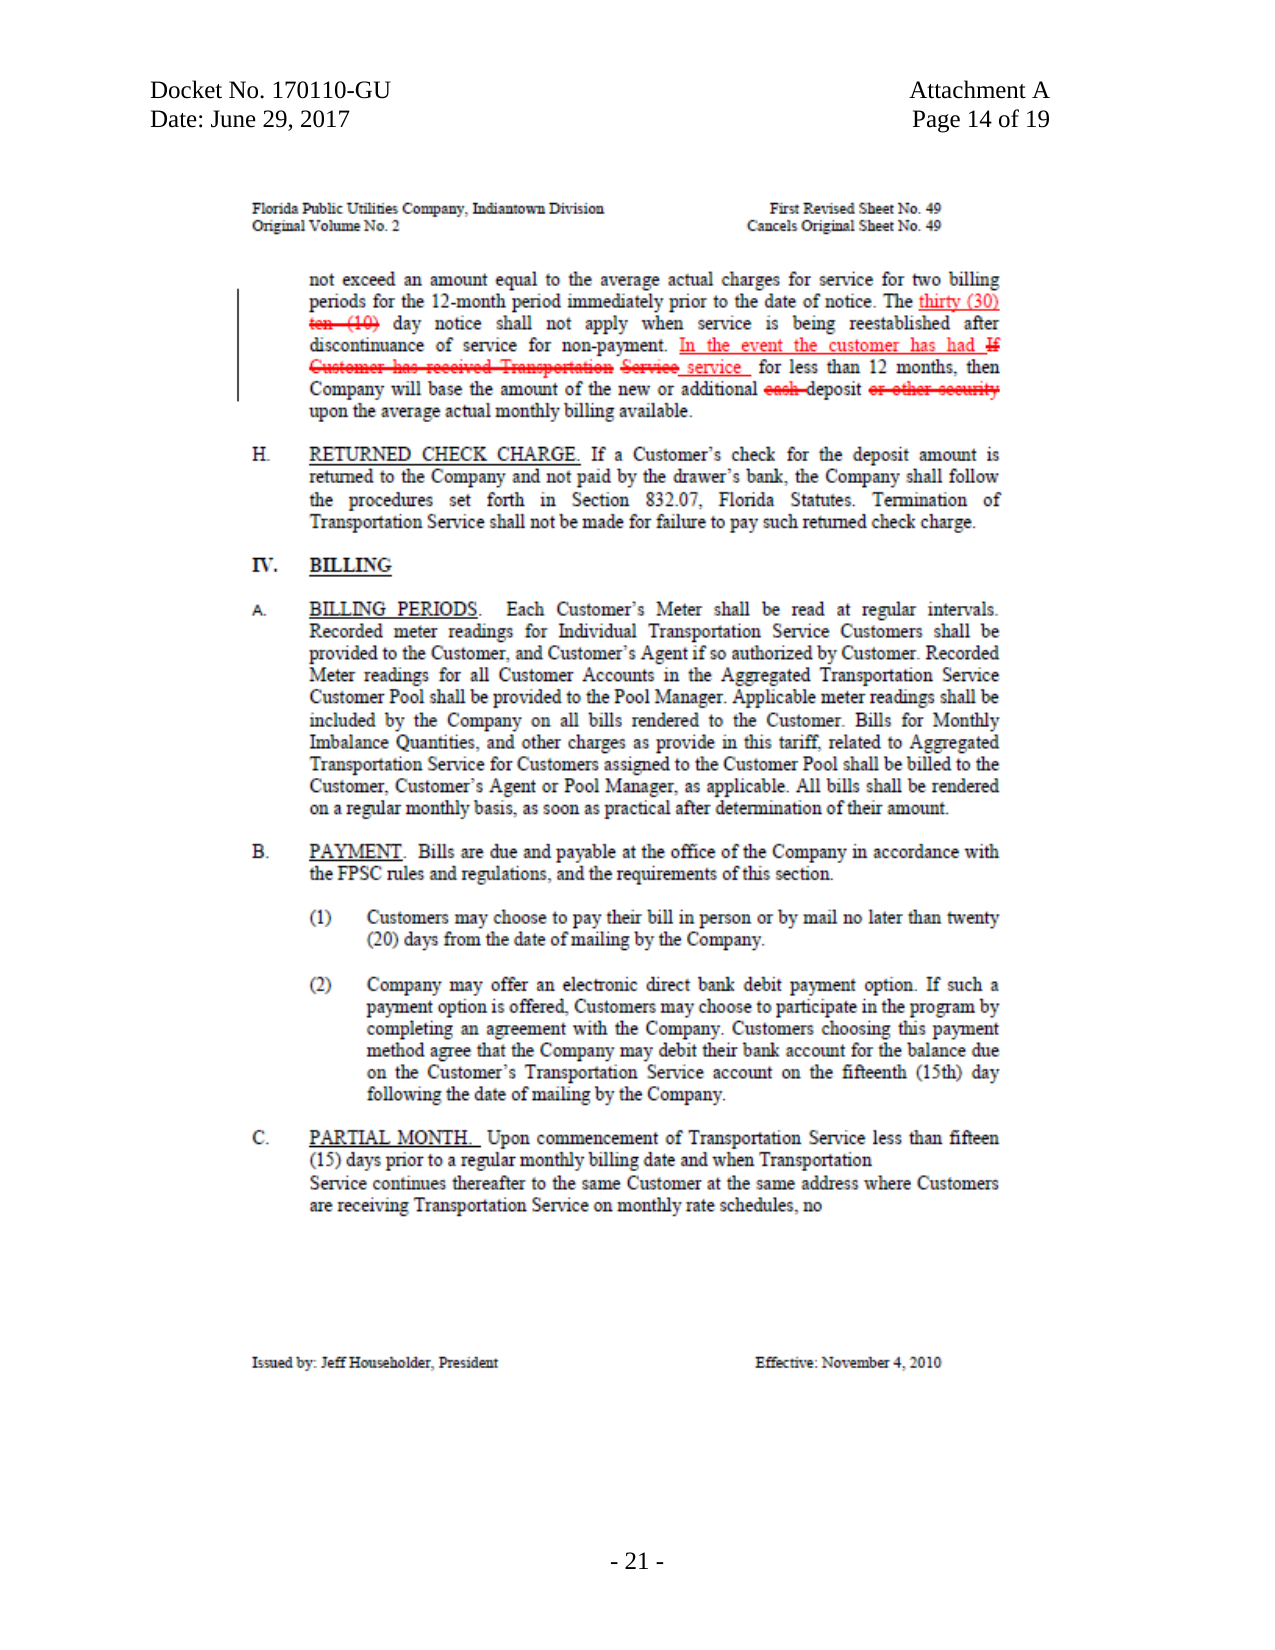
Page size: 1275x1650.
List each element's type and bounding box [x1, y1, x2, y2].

picture [150, 165, 1111, 1415]
